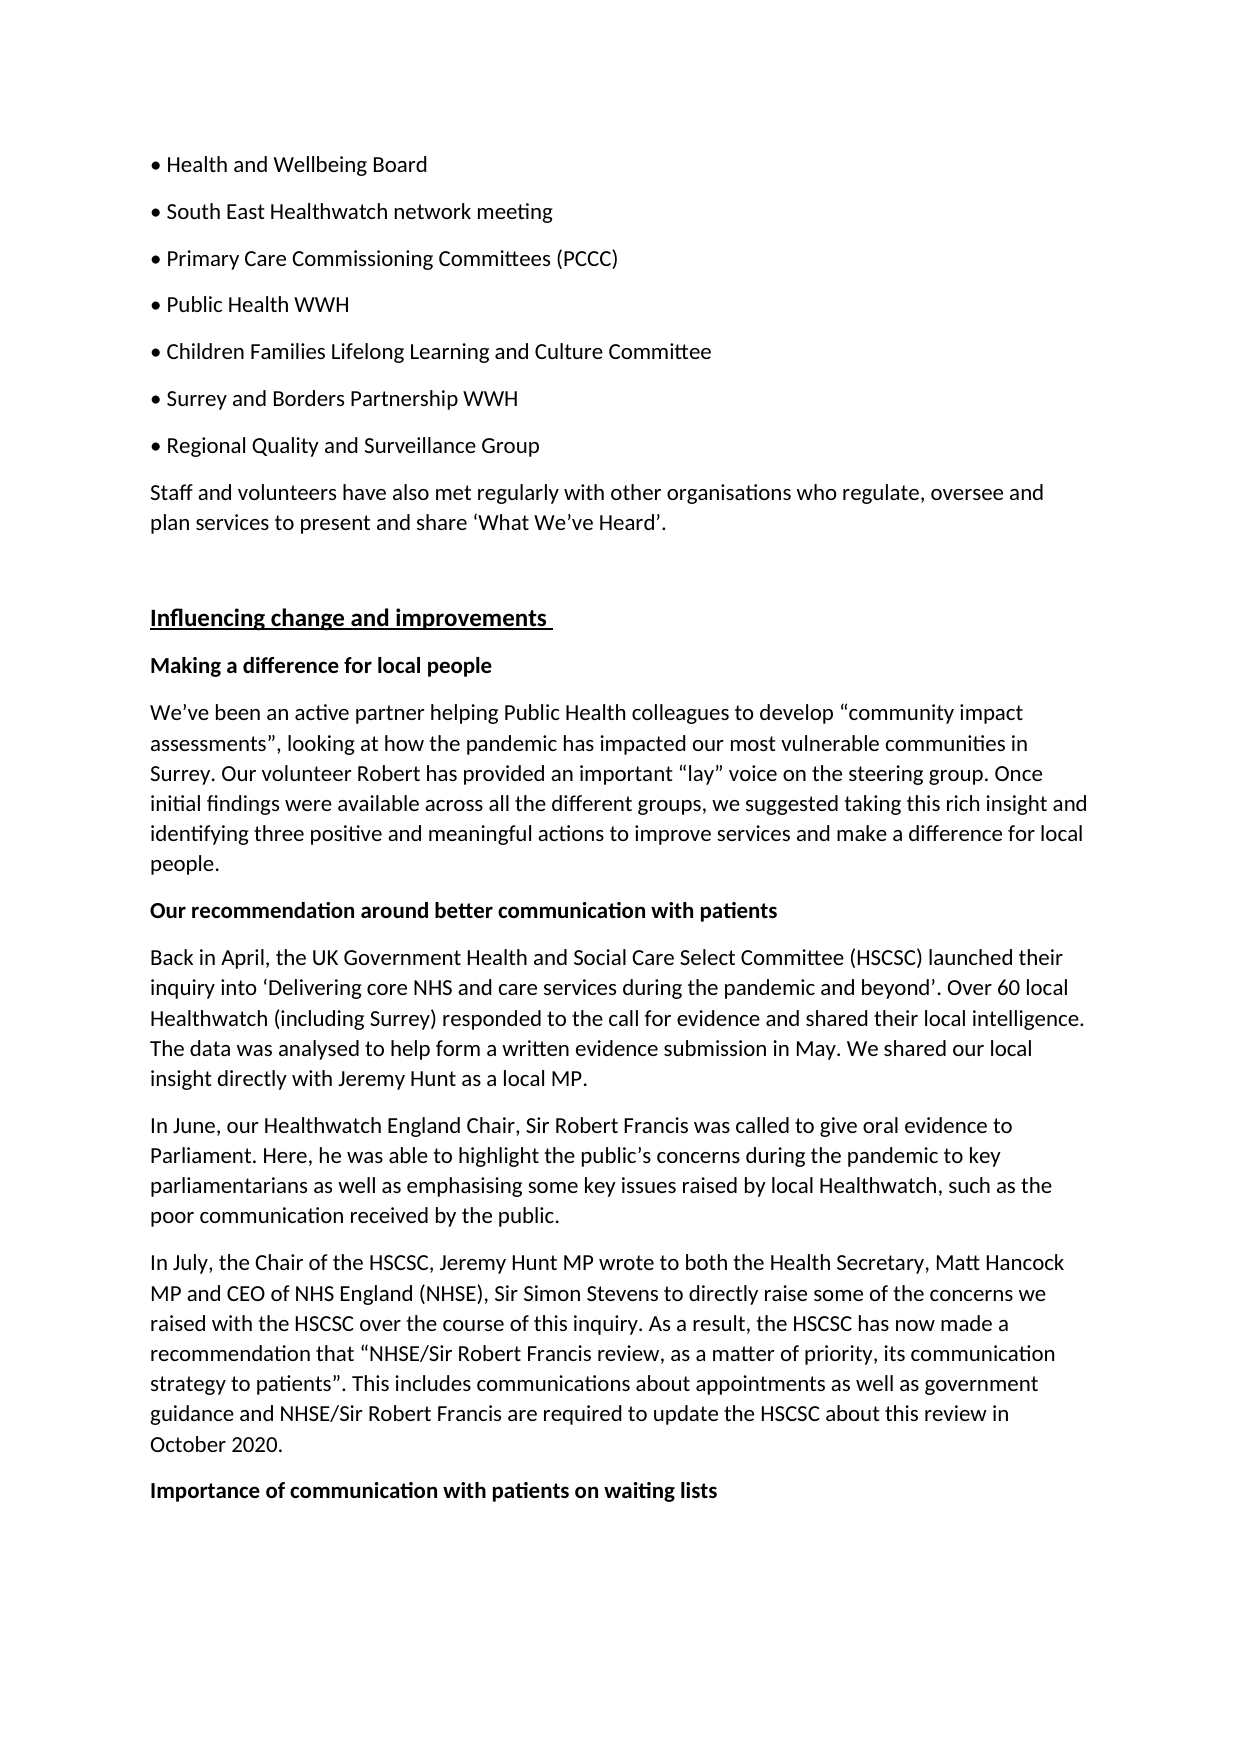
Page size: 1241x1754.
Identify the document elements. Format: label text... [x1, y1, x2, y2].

text • South East Healthwatch network meeting [150, 197, 1090, 225]
text Our recommendation around better communication with patients [150, 896, 1090, 924]
text • Regional Quality and Surveillance Group [150, 431, 1090, 459]
text We’ve been an active partner helping Public Health colleagues to develop “community impact assessments”, looking at how the pandemic has impacted our most vulnerable communities in Surrey. Our volunteer Robert has provided an important “lay” voice on the steering group. Once initial findings were available across all the different groups, we suggested taking this rich insight and identifying three positive and meaningful actions to improve services and make a difference for local people. [150, 698, 1090, 878]
text Staff and volunteers have also met regularly with other organisations who regulate, oversee and plan services to present and share ‘What We’ve Heard’. [150, 478, 1090, 536]
text • Public Health WWH [150, 291, 1090, 319]
text Importance of communication with patients on waiting lists [150, 1477, 1090, 1505]
text • Primary Care Commissioning Committees (PCCC) [150, 244, 1090, 272]
text Back in April, the UK Government Health and Social Care Select Committee (HSCSC) launched their inquiry into ‘Delivering core NHS and care services during the pandemic and beyond’. Over 60 local Healthwatch (including Surrey) responded to the call for evidence and shared their local intelligence. The data was analysed to help form a written evidence submission in May. We shared our local insight directly with Jeremy Hunt as a local MP. [150, 943, 1090, 1092]
text • Health and Wellbeing Board [150, 150, 1090, 178]
text • Children Families Lifelong Learning and Culture Committee [150, 337, 1090, 366]
text In July, the Chair of the HSCSC, Jeremy Hunt MP wrote to both the Health Secretary, Matt Hancock MP and CEO of NHS England (NHSE), Sir Simon Stevens to directly raise some of the concerns we raised with the HSCSC over the course of this inquiry. As a result, the HSCSC has now made a recommendation that “NHSE/Sir Robert Francis review, as a matter of priority, its communication strategy to patients”. This includes communications about appointments as well as government guidance and NHSE/Sir Robert Francis are required to update the HSCSC about this review in October 2020. [150, 1248, 1090, 1458]
text Influencing change and improvements [150, 602, 1090, 633]
text Making a difference for local people [150, 652, 1090, 680]
text • Surrey and Borders Partnership WWH [150, 384, 1090, 412]
text In June, our Healthwatch England Chair, Sir Robert Francis was called to give oral evidence to Parliament. Here, he was able to highlight the public’s concerns during the pandemic to key parliamentarians as well as emphasising some key issues raised by local Healthwatch, such as the poor communication received by the public. [150, 1111, 1090, 1230]
